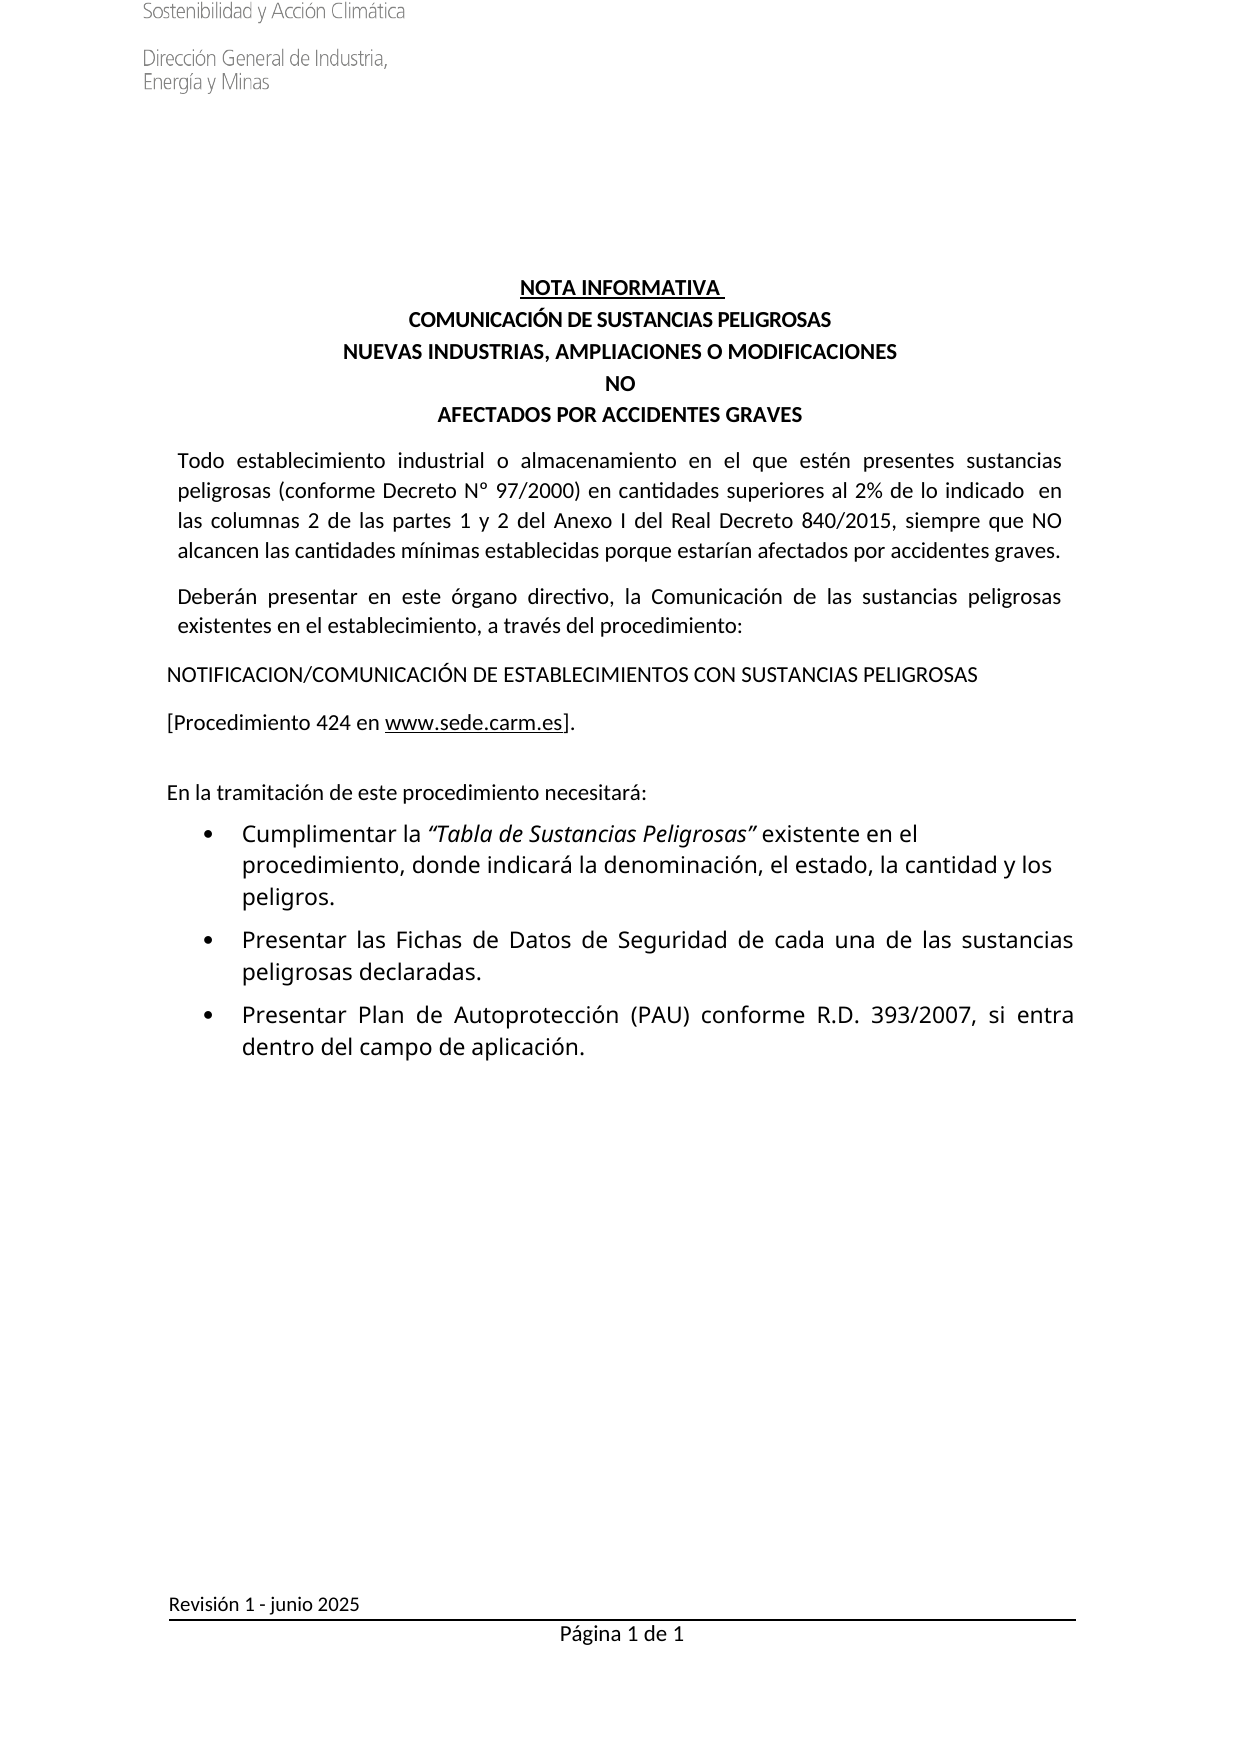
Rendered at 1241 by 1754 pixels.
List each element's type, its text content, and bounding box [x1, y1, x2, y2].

text Todo establecimiento industrial o almacenamiento en el que estén presentes sustancias peligrosas (conforme Decreto Nº 97/2000) en cantidades superiores al 2% de lo indicado en las columnas 2 de las partes 1 y 2 del Anexo I del Real Decreto 840/2015, siempre que NO alcancen las cantidades mínimas establecidas porque estarían afectados por accidentes graves. [177, 447, 1064, 564]
title NUEVAS INDUSTRIAS, AMPLIACIONES O MODIFICACIONES [182, 337, 1058, 365]
text [Procedimiento 424 en www.sede.carm.es]. [167, 708, 1013, 736]
text Deberán presentar en este órgano directivo, la Comunicación de las sustancias peligrosas existentes en el establecimiento, a través del procedimiento: [177, 582, 1064, 639]
title AFECTADOS POR ACCIDENTES GRAVES [182, 401, 1058, 428]
title NOTA INFORMATIVA [182, 273, 1058, 301]
text En la tramitación de este procedimiento necesitará: [167, 778, 1013, 806]
text NOTIFICACION/COMUNICACIÓN DE ESTABLECIMIENTOS CON SUSTANCIAS PELIGROSAS [167, 660, 1013, 688]
title COMUNICACIÓN DE SUSTANCIAS PELIGROSAS [182, 305, 1058, 333]
list Cumplimentar la “Tabla de Sustancias Peligrosas” existente en el procedimiento, donde indicará la denominación, el estado, la cantidad y los peligros. [204, 818, 1076, 912]
picture [4, 0, 1237, 117]
title NO [182, 369, 1058, 397]
list Presentar Plan de Autoprotección (PAU) conforme R.D. 393/2007, si entra dentro del campo de aplicación. [204, 999, 1076, 1062]
list Presentar las Fichas de Datos de Seguridad de cada una de las sustancias peligrosas declaradas. [204, 924, 1076, 987]
